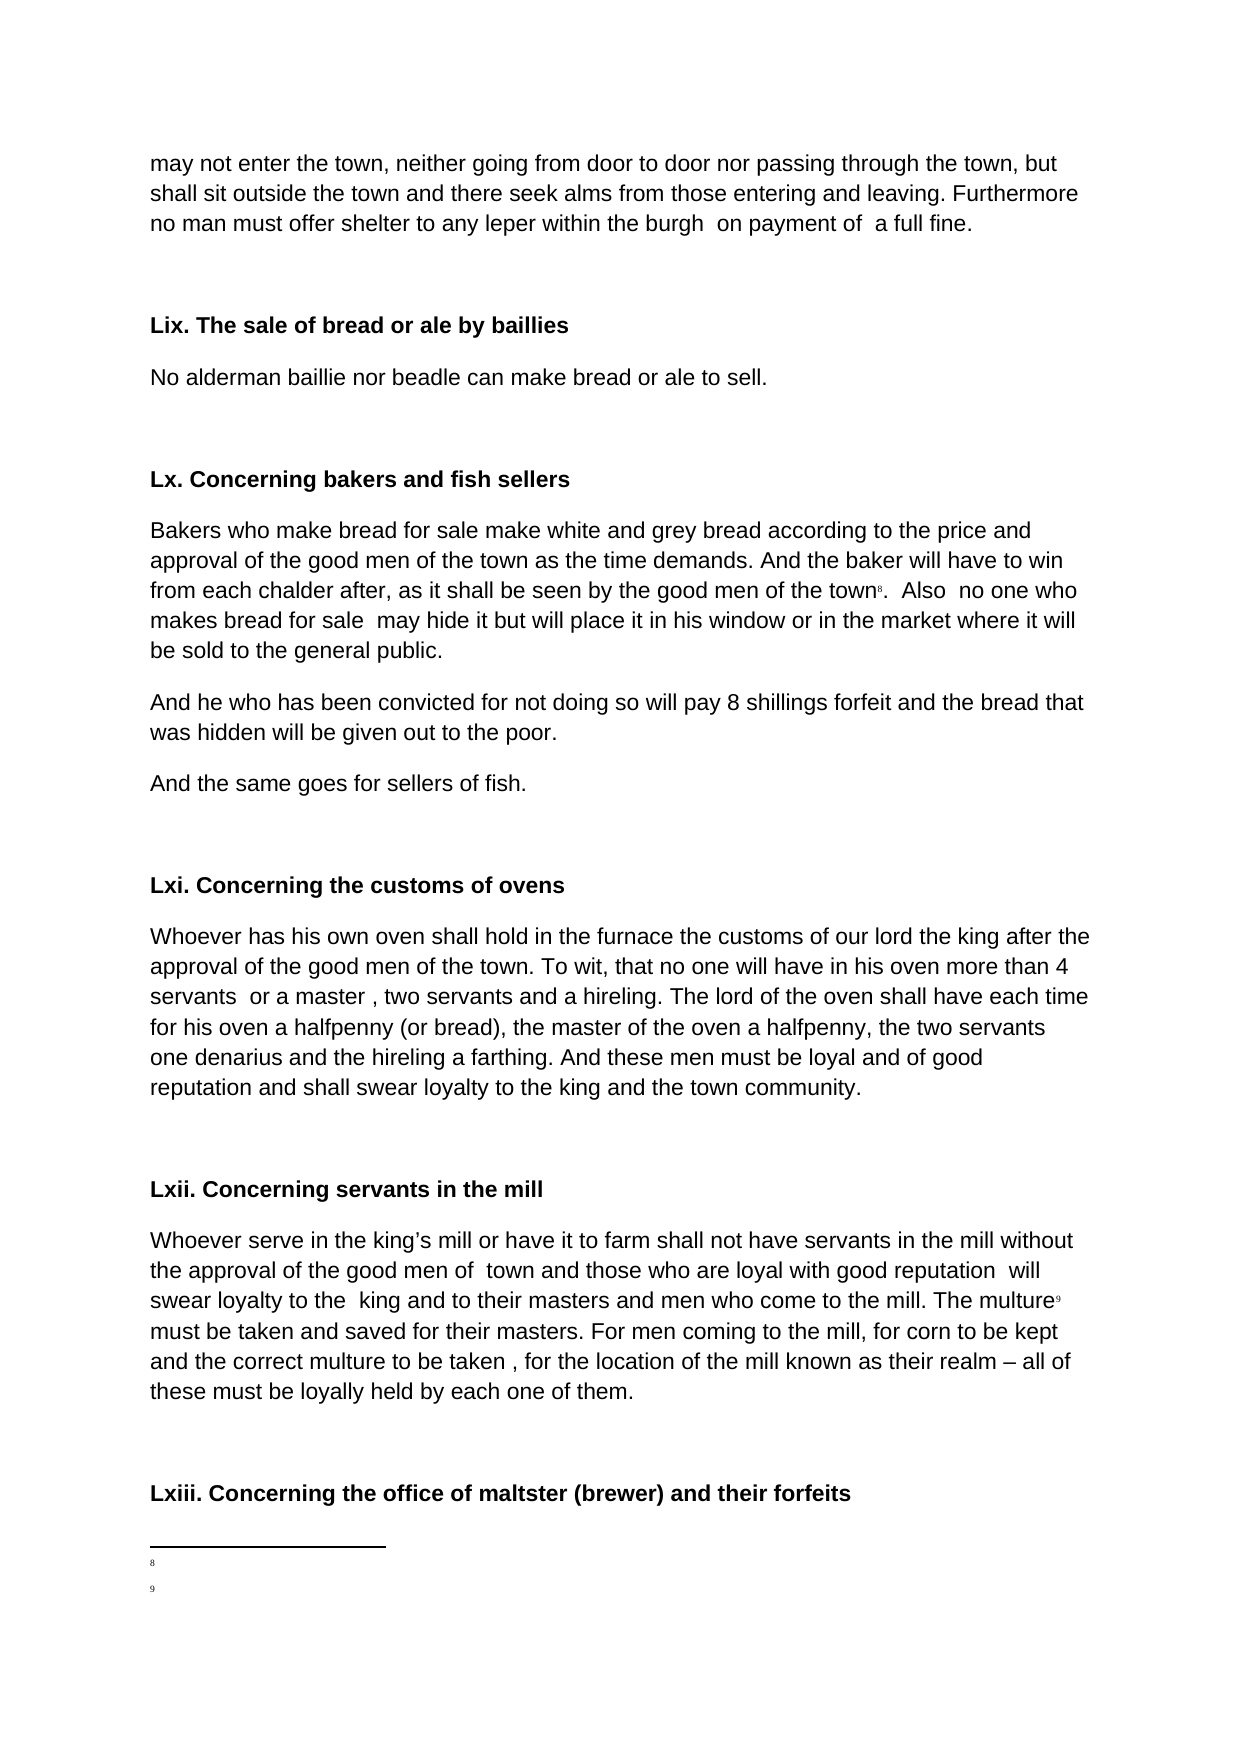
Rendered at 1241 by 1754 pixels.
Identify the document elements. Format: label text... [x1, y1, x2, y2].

text And the same goes for sellers of fish. [150, 770, 1090, 796]
text Lxiii. Concerning the office of maltster (brewer) and their forfeits [150, 1480, 1090, 1507]
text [150, 150, 1090, 237]
text Lxi. Concerning the customs of ovens [150, 872, 1090, 898]
text Lxii. Concerning servants in the mill [150, 1176, 1090, 1202]
text Lix. The sale of bread or ale by baillies [150, 312, 1090, 339]
text Bakers who make bread for sale make white and grey bread according to the price and approval of the good men of the town as the time demands. And the baker will have to win from each chalder after, as it shall be seen by the good men of the town. Also no one who makes bread for sale may hide it but will place it in his window or in the market where it will be sold to the general public. [150, 517, 1090, 664]
text No alderman baillie nor beadle can make bread or ale to sell. [150, 363, 1090, 390]
text Whoever serve in the king’s mill or have it to farm shall not have servants in the mill without the approval of the good men of town and those who are loyal with good reputation will swear loyalty to the king and to their masters and men who come to the mill. The multure must be taken and saved for their masters. For men coming to the mill, for corn to be kept and the correct multure to be taken , for the location of the mill known as their realm – all of these must be loyally held by each one of them. [150, 1227, 1090, 1404]
text And he who has been convicted for not doing so will pay 8 shillings forfeit and the bread that was hidden will be given out to the poor. [150, 688, 1090, 745]
text Lx. Concerning bakers and fish sellers [150, 466, 1090, 492]
text Whoever has his own oven shall hold in the furnace the customs of our lord the king after the approval of the good men of the town. To wit, that no one will have in his oven more than 4 servants or a master , two servants and a hireling. The lord of the oven shall have each time for his oven a halfpenny (or bread), the master of the oven a halfpenny, the two servants one denarius and the hireling a farthing. And these men must be loyal and of good reputation and shall swear loyalty to the king and the town community. [150, 923, 1090, 1100]
